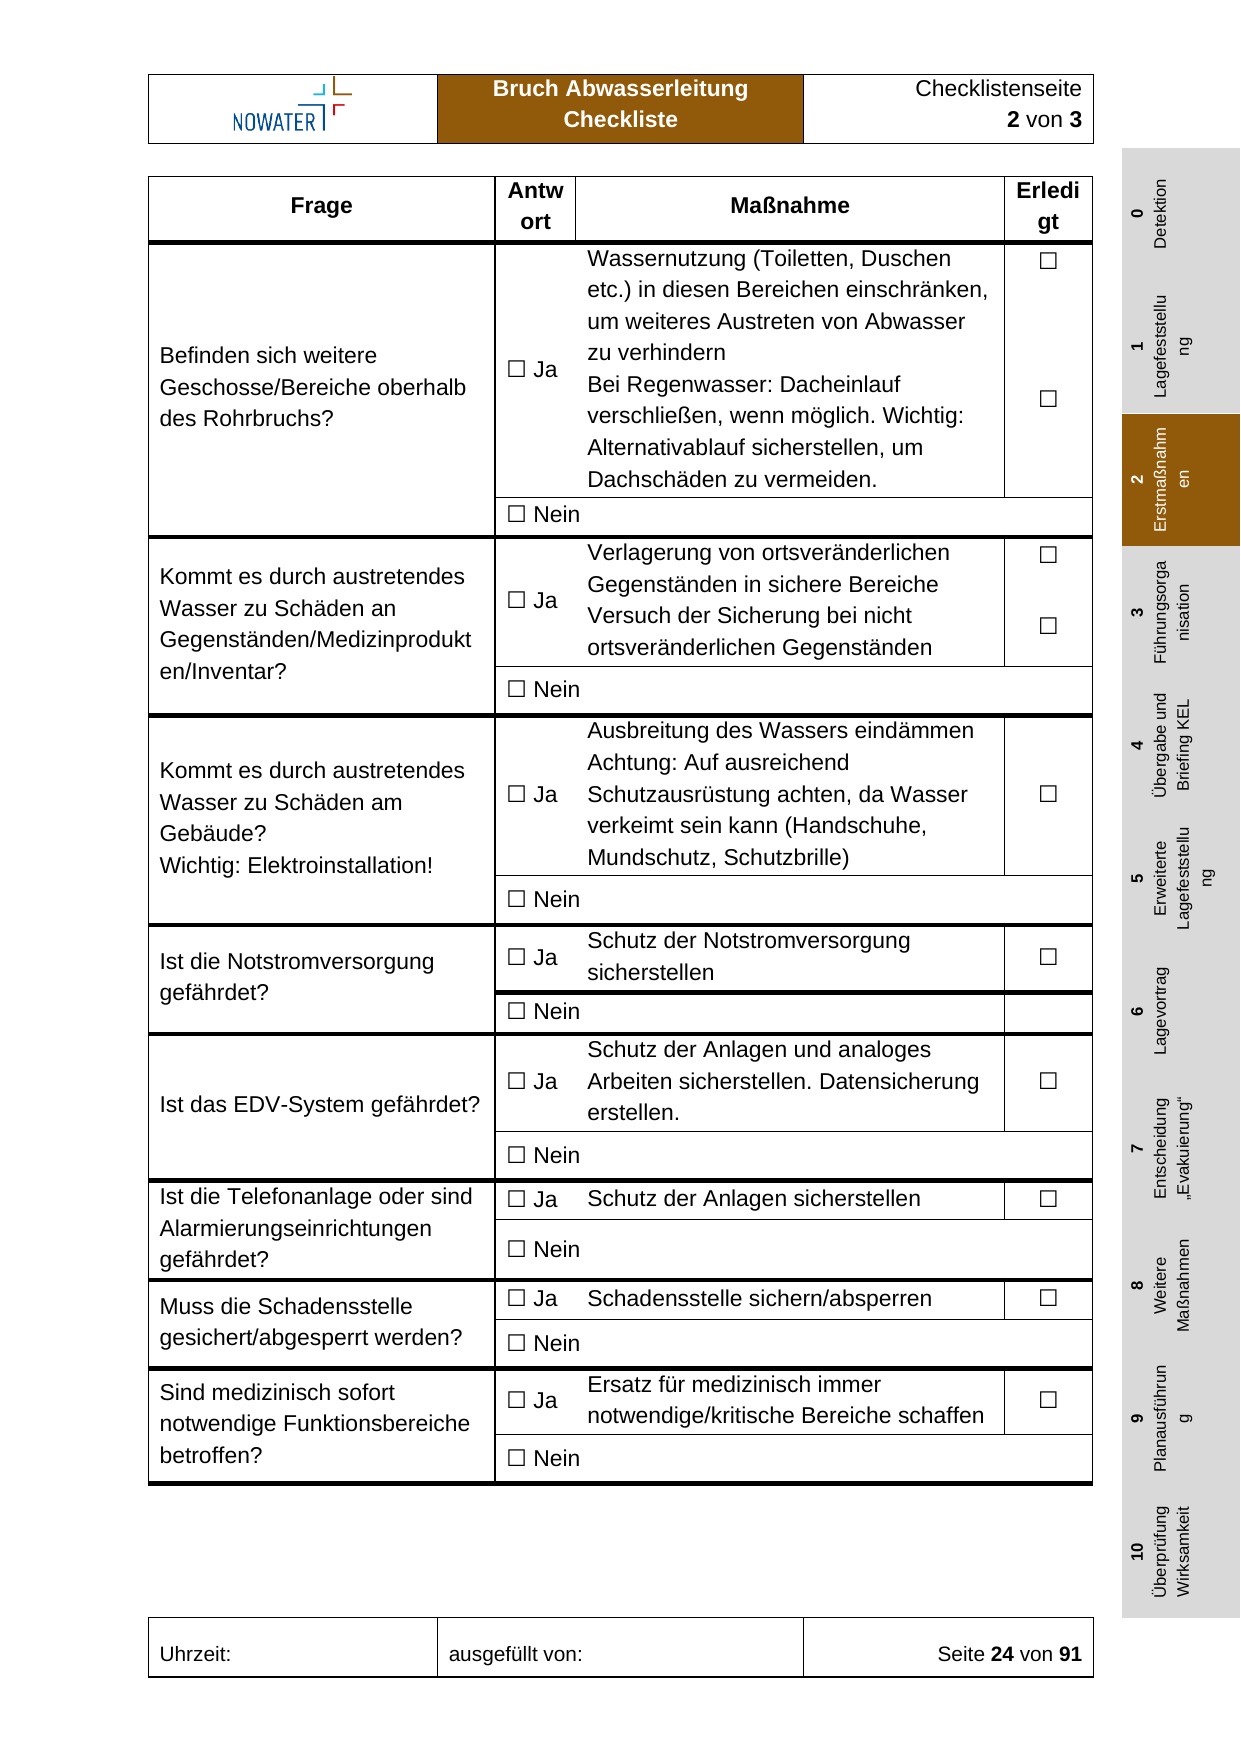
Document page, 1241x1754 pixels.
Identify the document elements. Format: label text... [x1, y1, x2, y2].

table_cell Nein [496, 995, 1004, 1032]
table_cell Ist das EDV-System gefährdet? [149, 1036, 494, 1178]
table_cell Schutz der Anlagen sicherstellen [576, 1183, 1004, 1219]
table_cell Schadensstelle sichern/absperren [576, 1282, 1004, 1319]
table_cell Kommt es durch austretendes Wasser zu Schäden an Gegenständen/Medizinprodukten/Inventar? [149, 539, 494, 713]
table_cell [1005, 245, 1092, 497]
table_cell ☐ [1005, 1036, 1092, 1131]
table_cell Ist die Telefonanlage oder sind Alarmierungseinrichtungen gefährdet? [149, 1183, 494, 1278]
table_cell Muss die Schadensstelle gesichert/abgesperrt werden? [149, 1282, 494, 1366]
table_header Maßnahme [576, 177, 1004, 240]
table_cell Ja [496, 927, 576, 990]
table_cell Ja [496, 245, 576, 497]
table_header Frage [149, 177, 494, 240]
table_cell Sind medizinisch sofort notwendige Funktionsbereiche betroffen? [149, 1371, 494, 1481]
table_cell Ja [496, 718, 576, 875]
table_cell Ist die Notstromversorgung gefährdet? [149, 927, 494, 1032]
table_cell Nein [496, 876, 1092, 923]
table_header Erledigt [1005, 177, 1092, 240]
table_cell ☐ [1005, 1183, 1092, 1219]
table_cell Nein [496, 498, 1092, 534]
table_cell Schutz der Notstromversorgung sicherstellen [576, 927, 1004, 990]
table_cell [1005, 995, 1092, 1032]
table_cell Ja [496, 539, 576, 666]
table_cell Nein [496, 1132, 1092, 1178]
table_cell Ja [496, 1282, 576, 1319]
table_cell Ja [496, 1371, 576, 1434]
table_cell Befinden sich weitere Geschosse/Bereiche oberhalb des Rohrbruchs? [149, 245, 494, 534]
table_cell Wassernutzung (Toiletten, Duschen etc.) in diesen Bereichen einschränken, um weiteres Austreten von Abwasser zu verhindern Bei Regenwasser: Dacheinlauf verschließen, wenn möglich. Wichtig: Alternativablauf sicherstellen, um Dachschäden zu vermeiden. [576, 245, 1004, 497]
table_cell Ersatz für medizinisch immer notwendige/kritische Bereiche schaffen [576, 1371, 1004, 1434]
table_cell Ja [496, 1036, 576, 1131]
table_cell Verlagerung von ortsveränderlichen Gegenständen in sichere Bereiche Versuch der Sicherung bei nicht ortsveränderlichen Gegenständen [576, 539, 1004, 666]
table_header Antwort [496, 177, 575, 240]
table_cell Kommt es durch austretendes Wasser zu Schäden am Gebäude? Wichtig: Elektroinstallation! [149, 718, 494, 923]
table_cell [1005, 539, 1092, 666]
picture [233, 76, 352, 131]
table_cell Schutz der Anlagen und analoges Arbeiten sicherstellen. Datensicherung erstellen. [576, 1036, 1004, 1131]
table_cell Nein [496, 1435, 1092, 1481]
table_cell Nein [496, 667, 1092, 713]
table_cell Nein [496, 1320, 1092, 1366]
table_cell Ausbreitung des Wassers eindämmen Achtung: Auf ausreichend Schutzausrüstung achten, da Wasser verkeimt sein kann (Handschuhe, Mundschutz, Schutzbrille) [576, 718, 1004, 875]
table_cell Nein [496, 1220, 1092, 1278]
table_cell Ja [496, 1183, 576, 1219]
